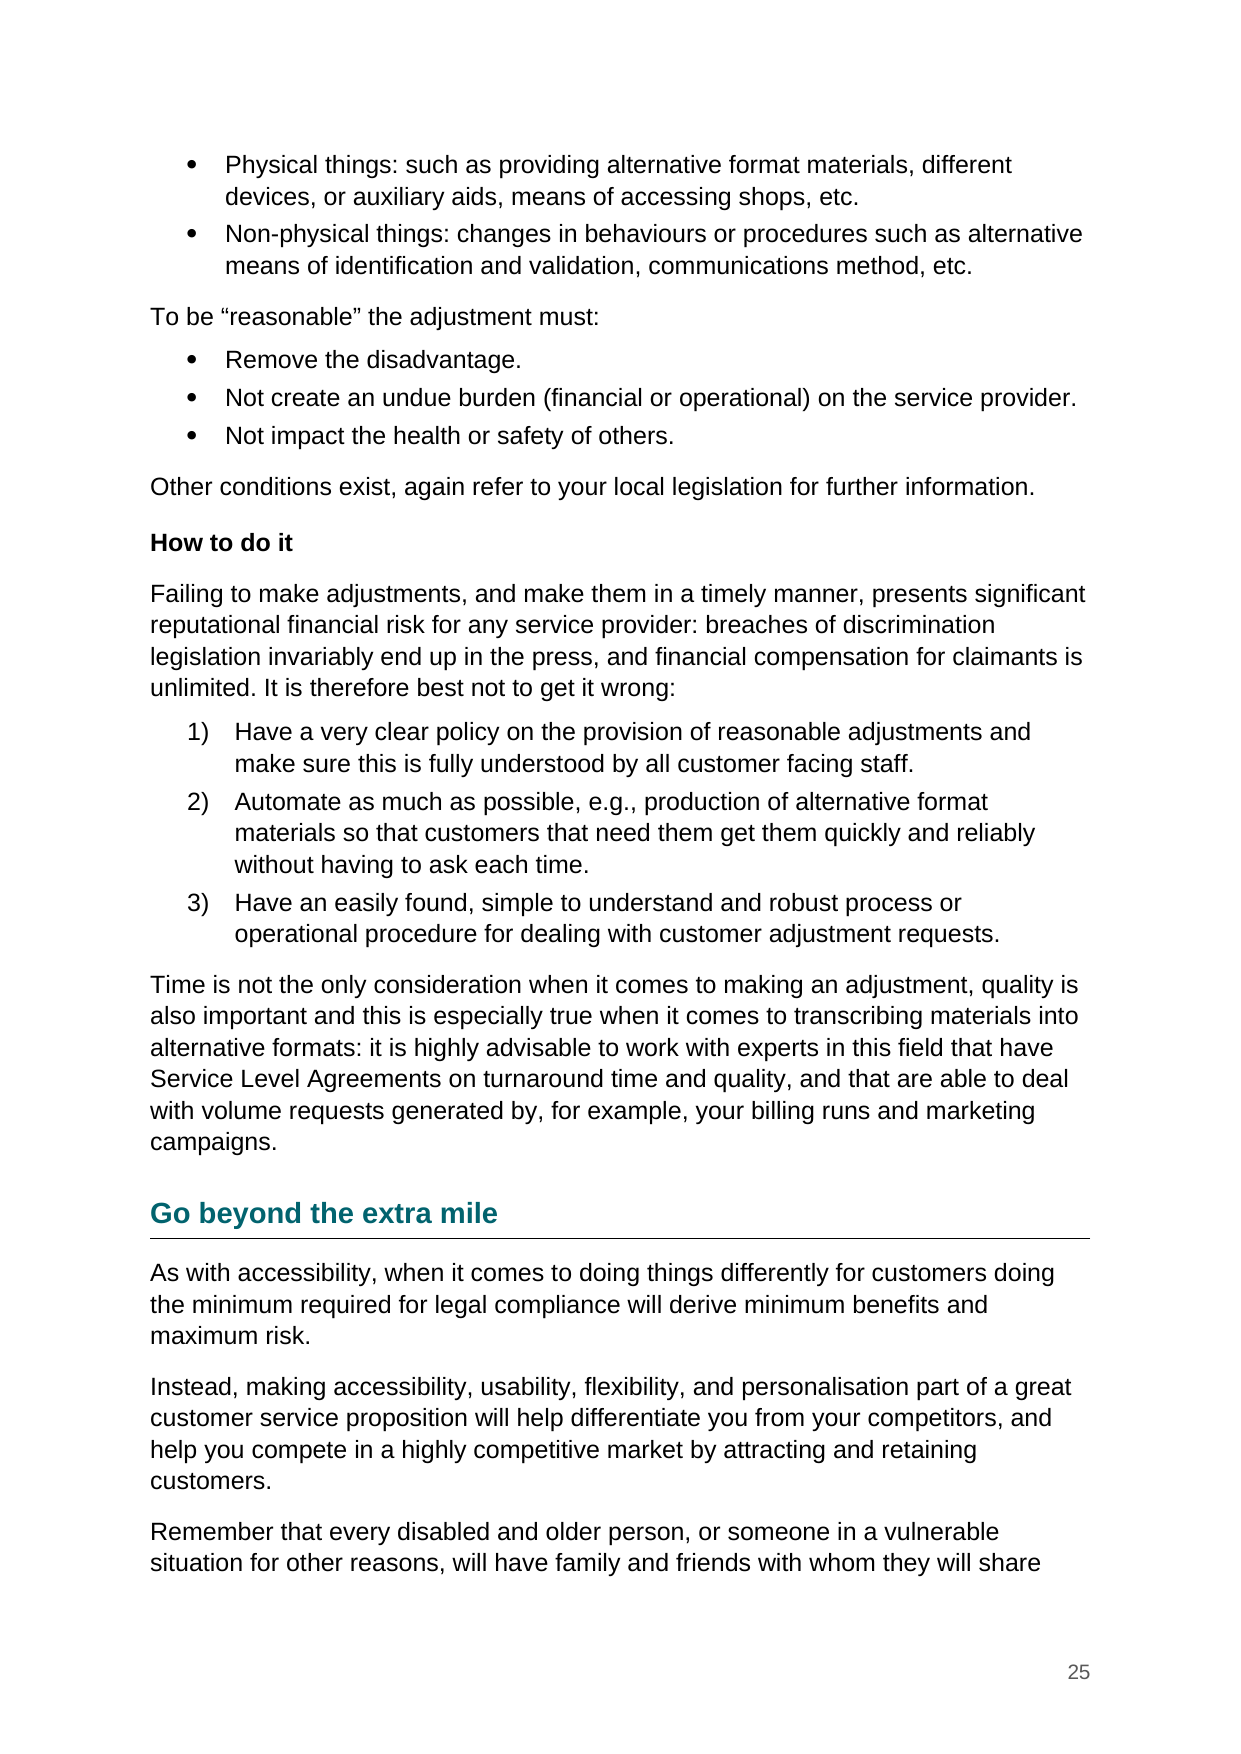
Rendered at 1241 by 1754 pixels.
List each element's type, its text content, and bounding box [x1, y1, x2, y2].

list Not create an undue burden (financial or operational) on the service provider. [187, 383, 1090, 412]
list Non-physical things: changes in behaviours or procedures such as alternative means of identification and validation, communications method, etc. [187, 219, 1090, 280]
list Automate as much as possible, e.g., production of alternative format materials so that customers that need them get them quickly and reliably without having to ask each time. [209, 787, 1090, 879]
text As with accessibility, when it comes to doing things differently for customers doing the minimum required for legal compliance will derive minimum benefits and maximum risk. [150, 1258, 1090, 1350]
text Failing to make adjustments, and make them in a timely manner, presents significant reputational financial risk for any service provider: breaches of discrimination legislation invariably end up in the press, and financial compensation for claimants is unlimited. It is therefore best not to get it wrong: [150, 579, 1090, 702]
subtitle Go beyond the extra mile [150, 1196, 1090, 1238]
list Have a very clear policy on the provision of reasonable adjustments and make sure this is fully understood by all customer facing staff. [209, 717, 1090, 778]
list Have an easily found, simple to understand and robust process or operational procedure for dealing with customer adjustment requests. [209, 888, 1090, 948]
text To be “reasonable” the adjustment must: [150, 301, 1090, 330]
subtitle How to do it [150, 528, 1090, 557]
text Instead, making accessibility, usability, flexibility, and personalisation part of a great customer service proposition will help differentiate you from your competitors, and help you compete in a highly competitive market by attracting and retaining customers. [150, 1372, 1090, 1495]
list Physical things: such as providing alternative format materials, different devices, or auxiliary aids, means of accessing shops, etc. [187, 150, 1090, 210]
text Other conditions exist, again refer to your local legislation for further information. [150, 472, 1090, 501]
list Remove the disadvantage. [187, 346, 1090, 374]
text Time is not the only consideration when it comes to making an adjustment, quality is also important and this is especially true when it comes to transcribing materials into alternative formats: it is highly advisable to work with experts in this field that have Service Level Agreements on turnaround time and quality, and that are able to deal with volume requests generated by, for example, your billing runs and marketing campaigns. [150, 969, 1090, 1156]
list Not impact the health or safety of others. [187, 421, 1090, 450]
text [150, 1517, 1090, 1577]
